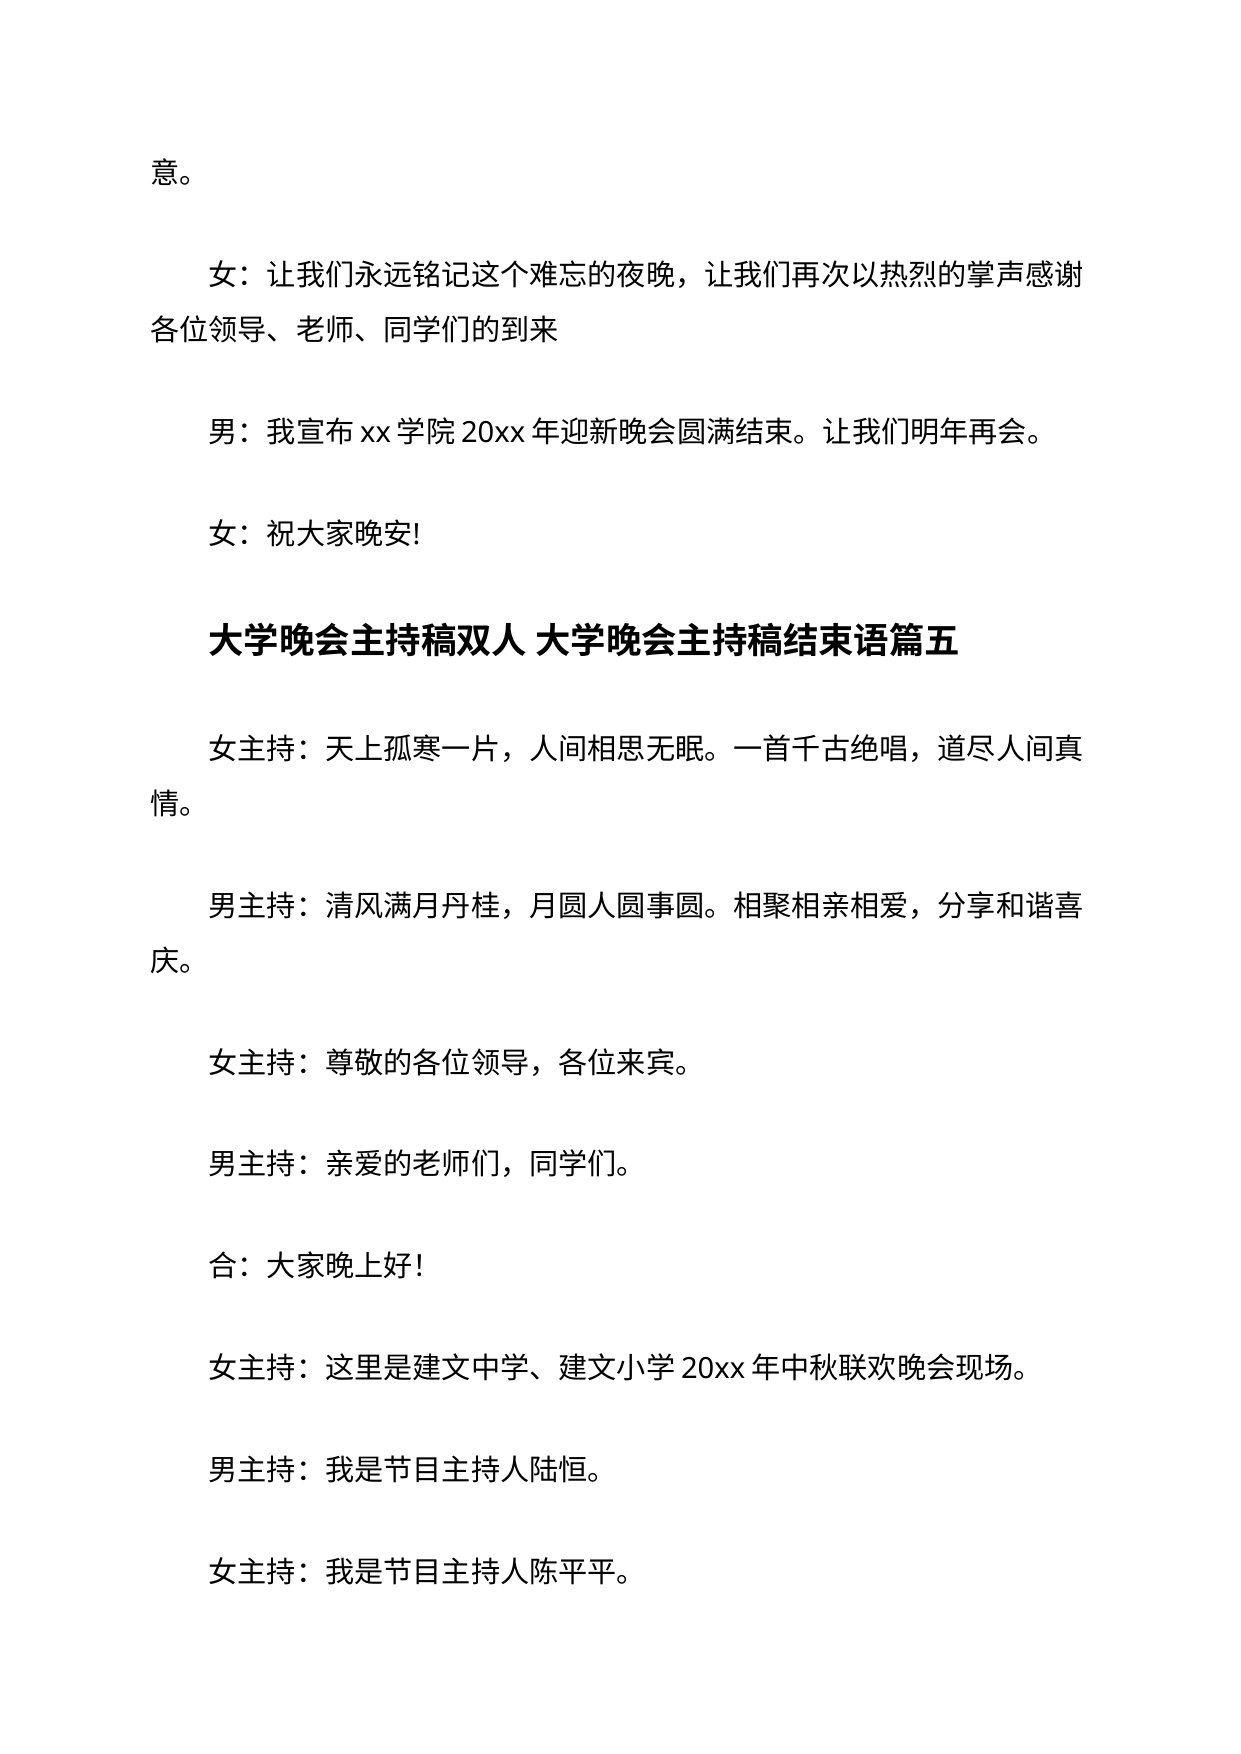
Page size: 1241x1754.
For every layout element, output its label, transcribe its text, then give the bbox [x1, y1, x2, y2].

text 女主持：天上孤寒一片，人间相思无眠。一首千古绝唱，道尽人间真情。 [150, 726, 1090, 823]
text 合：大家晚上好！ [150, 1243, 1090, 1285]
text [150, 150, 1090, 192]
text 男主持：清风满月丹桂，月圆人圆事圆。相聚相亲相爱，分享和谐喜庆。 [150, 882, 1090, 980]
text 男：我宣布xx学院20xx年迎新晚会圆满结束。让我们明年再会。 [150, 408, 1090, 451]
text 女：让我们永远铭记这个难忘的夜晚，让我们再次以热烈的掌声感谢各位领导、老师、同学们的到来 [150, 252, 1090, 349]
text 女主持：我是节目主持人陈平平。 [150, 1548, 1090, 1591]
text 女：祝大家晚安! [150, 510, 1090, 553]
text 大学晚会主持稿双人 大学晚会主持稿结束语篇五 [150, 612, 1090, 664]
text 女主持：尊敬的各位领导，各位来宾。 [150, 1039, 1090, 1081]
text 男主持：我是节目主持人陆恒。 [150, 1446, 1090, 1489]
text 男主持：亲爱的老师们，同学们。 [150, 1141, 1090, 1183]
text 女主持：这里是建文中学、建文小学20xx年中秋联欢晚会现场。 [150, 1344, 1090, 1387]
